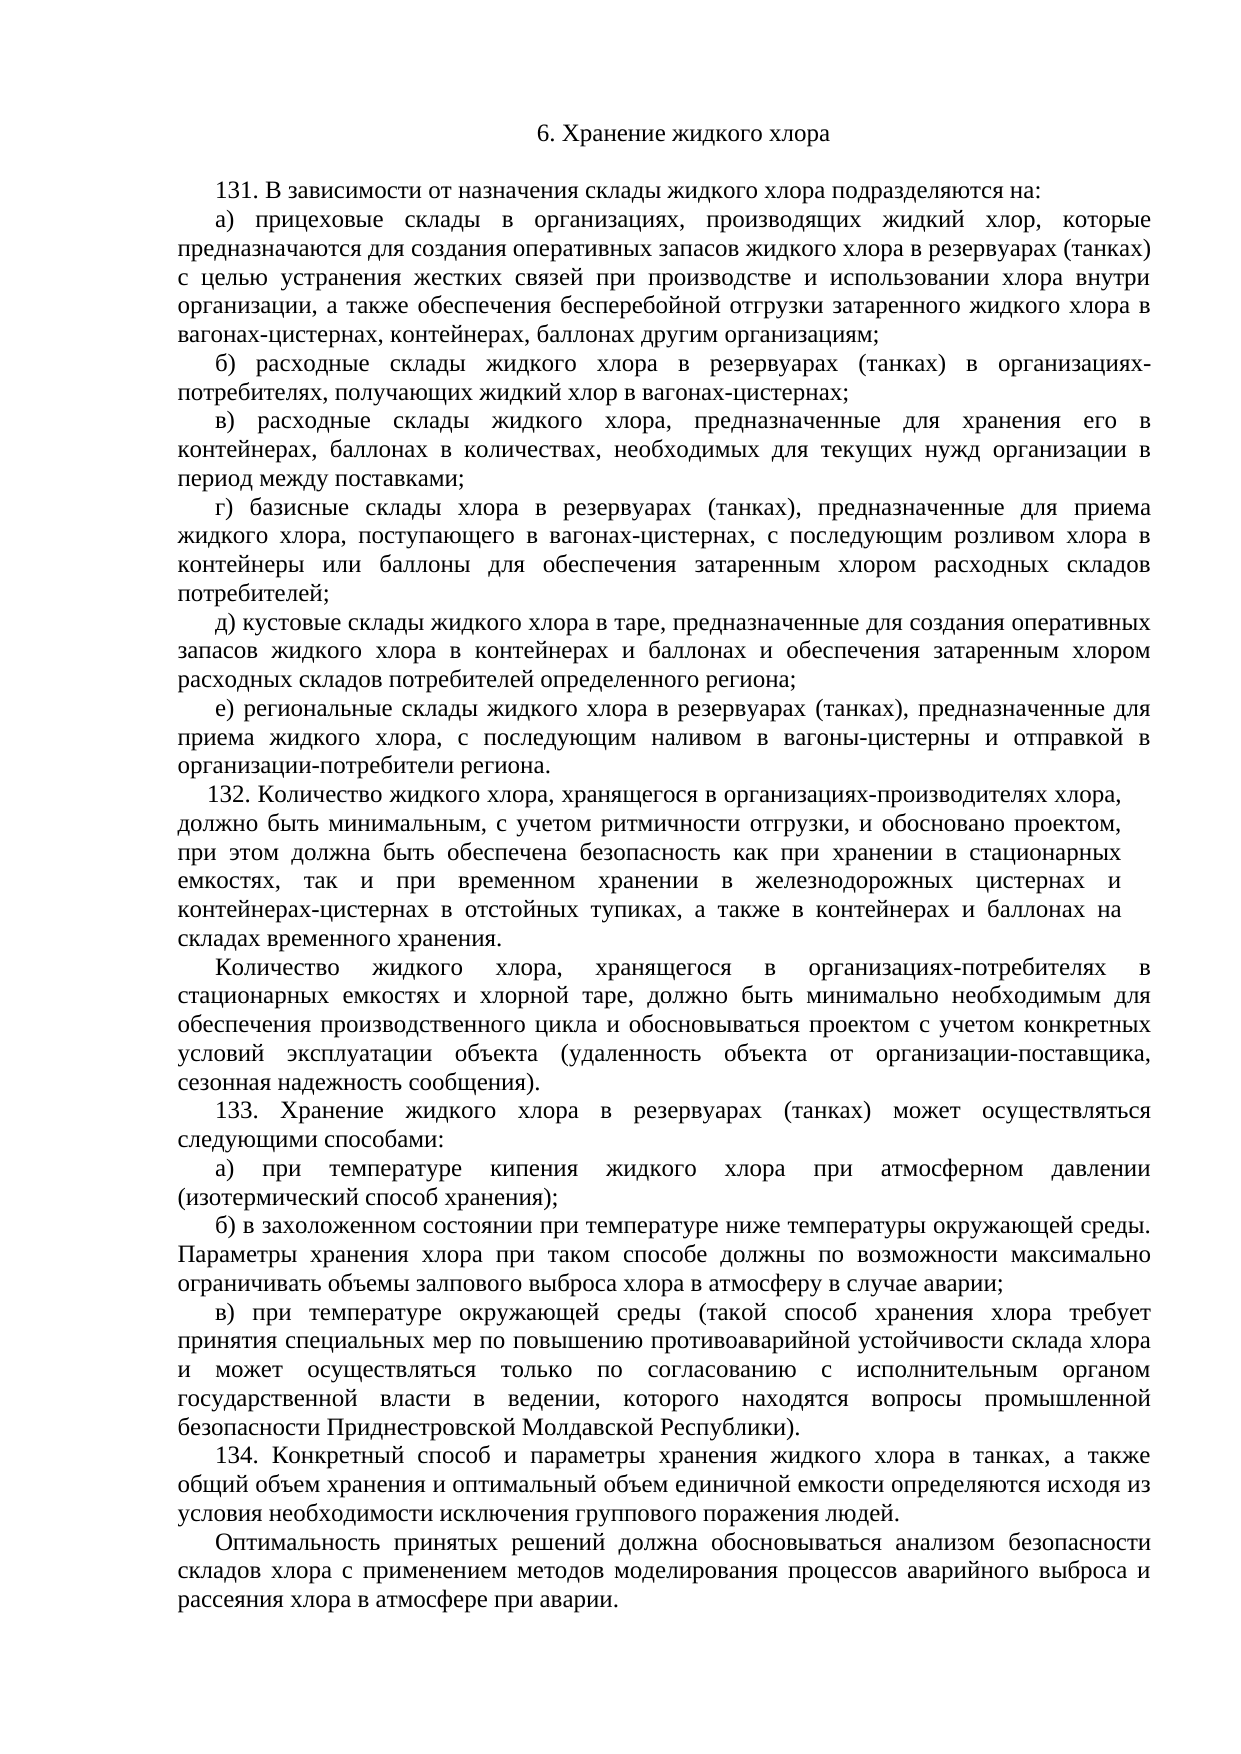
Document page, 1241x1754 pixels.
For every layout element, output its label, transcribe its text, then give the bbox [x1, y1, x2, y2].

text д) кустовые склады жидкого хлора в таре, предназначенные для создания оперативных запасов жидкого хлора в контейнерах и баллонах и обеспечения затаренным хлором расходных складов потребителей определенного региона; [177, 607, 1152, 693]
text 134. Конкретный способ и параметры хранения жидкого хлора в танках, а также общий объем хранения и оптимальный объем единичной емкости определяются исходя из условия необходимости исключения группового поражения людей. [177, 1441, 1152, 1527]
text в) расходные склады жидкого хлора, предназначенные для хранения его в контейнерах, баллонах в количествах, необходимых для текущих нужд организации в период между поставками; [177, 406, 1152, 492]
text а) прицеховые склады в организациях, производящих жидкий хлор, которые предназначаются для создания оперативных запасов жидкого хлора в резервуарах (танках) с целью устранения жестких связей при производстве и использовании хлора внутри организации, а также обеспечения бесперебойной отгрузки затаренного жидкого хлора в вагонах-цистернах, контейнерах, баллонах другим организациям; [177, 204, 1152, 348]
text б) расходные склады жидкого хлора в резервуарах (танках) в организациях-потребителях, получающих жидкий хлор в вагонах-цистернах; [177, 348, 1152, 406]
text б) в захоложенном состоянии при температуре ниже температуры окружающей среды. Параметры хранения хлора при таком способе должны по возможности максимально ограничивать объемы залпового выброса хлора в атмосферу в случае аварии; [177, 1211, 1152, 1297]
text Оптимальность принятых решений должна обосновываться анализом безопасности складов хлора с применением методов моделирования процессов аварийного выброса и рассеяния хлора в атмосфере при аварии. [177, 1527, 1152, 1613]
text г) базисные склады хлора в резервуарах (танках), предназначенные для приема жидкого хлора, поступающего в вагонах-цистернах, с последующим розливом хлора в контейнеры или баллоны для обеспечения затаренным хлором расходных складов потребителей; [177, 492, 1152, 607]
text Количество жидкого хлора, хранящегося в организациях-потребителях в стационарных емкостях и хлорной таре, должно быть минимально необходимым для обеспечения производственного цикла и обосновываться проектом с учетом конкретных условий эксплуатации объекта (удаленность объекта от организации-поставщика, сезонная надежность сообщения). [177, 952, 1152, 1096]
text 133. Хранение жидкого хлора в резервуарах (танках) может осуществляться следующими способами: [177, 1096, 1152, 1153]
text а) при температуре кипения жидкого хлора при атмосферном давлении (изотермический способ хранения); [177, 1153, 1152, 1211]
text 6. Хранение жидкого хлора [177, 118, 1152, 147]
text 132. Количество жидкого хлора, хранящегося в организациях-производителях хлора, должно быть минимальным, с учетом ритмичности отгрузки, и обосновано проектом, при этом должна быть обеспечена безопасность как при хранении в стационарных емкостях, так и при временном хранении в железнодорожных цистернах и контейнерах-цистернах в отстойных тупиках, а также в контейнерах и баллонах на складах временного хранения. [177, 779, 1122, 952]
text 131. В зависимости от назначения склады жидкого хлора подразделяются на: [177, 176, 1152, 204]
text в) при температуре окружающей среды (такой способ хранения хлора требует принятия специальных мер по повышению противоаварийной устойчивости склада хлора и может осуществляться только по согласованию с исполнительным органом государственной власти в ведении, которого находятся вопросы промышленной безопасности Приднестровской Молдавской Республики). [177, 1297, 1152, 1441]
text е) региональные склады жидкого хлора в резервуарах (танках), предназначенные для приема жидкого хлора, с последующим наливом в вагоны-цистерны и отправкой в организации-потребители региона. [177, 693, 1152, 779]
